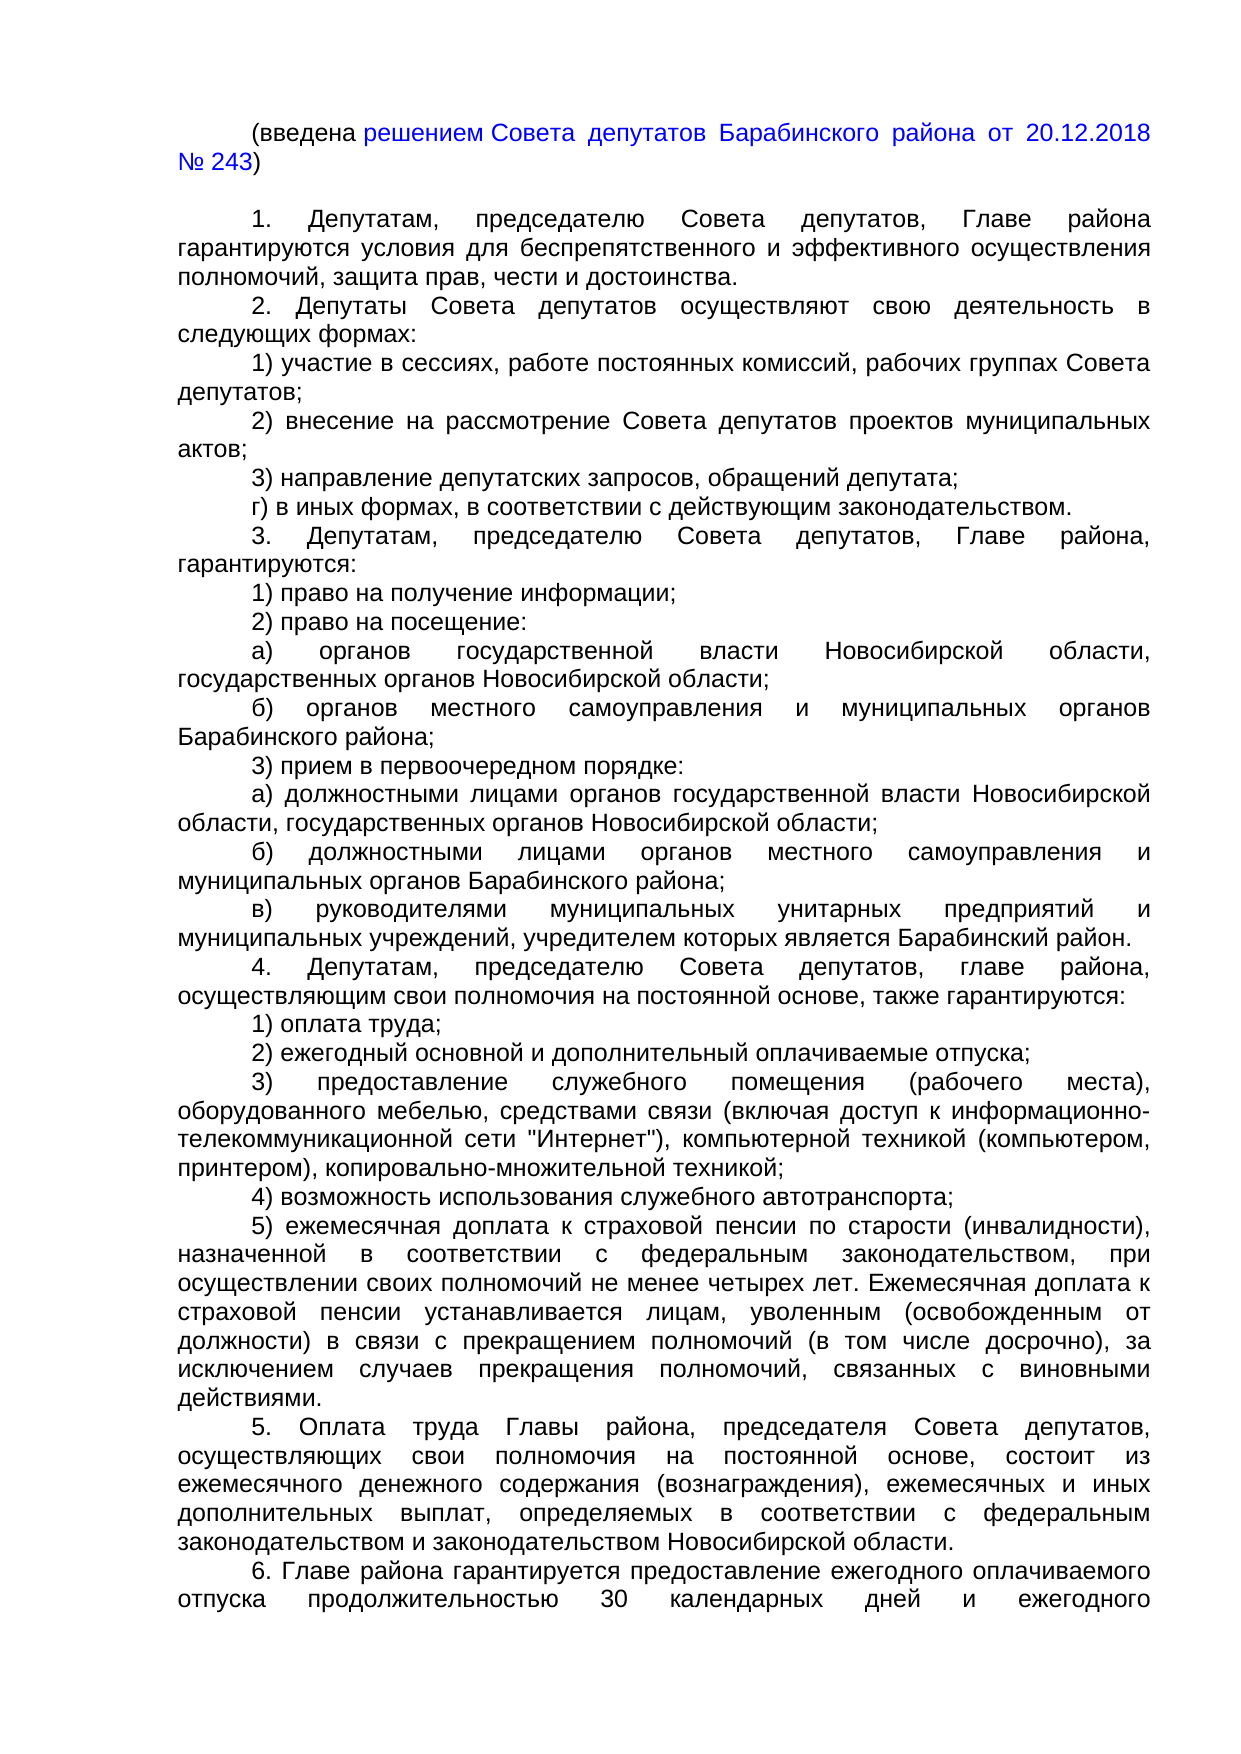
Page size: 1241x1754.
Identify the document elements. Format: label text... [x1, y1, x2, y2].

text 3) предоставление служебного помещения (рабочего места), оборудованного мебелью, средствами связи (включая доступ к информационно-телекоммуникационной сети "Интернет"), компьютерной техникой (компьютером, принтером), копировально-множительной техникой; [177, 1067, 1152, 1182]
text 2) право на посещение: [177, 607, 1152, 636]
text в) руководителями муниципальных унитарных предприятий и муниципальных учреждений, учредителем которых является Барабинский район. [177, 894, 1152, 952]
text б) должностными лицами органов местного самоуправления и муниципальных органов Барабинского района; [177, 837, 1152, 894]
text 3) направление депутатских запросов, обращений депутата; [177, 463, 1152, 492]
text 1) право на получение информации; [177, 578, 1152, 607]
text (введена решением Совета депутатов Барабинского района от 20.12.2018 № 243) [177, 118, 1152, 176]
text 4) возможность использования служебного автотранспорта; [177, 1182, 1152, 1211]
text 3) прием в первоочередном порядке: [177, 751, 1152, 779]
text 1. Депутатам, председателю Совета депутатов, Главе района гарантируются условия для беспрепятственного и эффективного осуществления полномочий, защита прав, чести и достоинства. [177, 204, 1152, 291]
text а) органов государственной власти Новосибирской области, государственных органов Новосибирской области; [177, 636, 1152, 693]
text 1) оплата труда; [177, 1009, 1152, 1038]
text б) органов местного самоуправления и муниципальных органов Барабинского района; [177, 693, 1152, 751]
text 2. Депутаты Совета депутатов осуществляют свою деятельность в следующих формах: [177, 291, 1152, 348]
text 5) ежемесячная доплата к страховой пенсии по старости (инвалидности), назначенной в соответствии с федеральным законодательством, при осуществлении своих полномочий не менее четырех лет. Ежемесячная доплата к страховой пенсии устанавливается лицам, уволенным (освобожденным от должности) в связи с прекращением полномочий (в том числе досрочно), за исключением случаев прекращения полномочий, связанных с виновными действиями. [177, 1211, 1152, 1412]
text а) должностными лицами органов государственной власти Новосибирской области, государственных органов Новосибирской области; [177, 779, 1152, 837]
text 5. Оплата труда Главы района, председателя Совета депутатов, осуществляющих свои полномочия на постоянной основе, состоит из ежемесячного денежного содержания (вознаграждения), ежемесячных и иных дополнительных выплат, определяемых в соответствии с федеральным законодательством и законодательством Новосибирской области. [177, 1412, 1152, 1556]
text 2) внесение на рассмотрение Совета депутатов проектов муниципальных актов; [177, 406, 1152, 463]
text 1) участие в сессиях, работе постоянных комиссий, рабочих группах Совета депутатов; [177, 348, 1152, 406]
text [177, 1556, 1152, 1613]
text 3. Депутатам, председателю Совета депутатов, Главе района, гарантируются: [177, 521, 1152, 578]
text г) в иных формах, в соответствии с действующим законодательством. [177, 492, 1152, 521]
text 2) ежегодный основной и дополнительный оплачиваемые отпуска; [177, 1038, 1152, 1067]
text 4. Депутатам, председателю Совета депутатов, главе района, осуществляющим свои полномочия на постоянной основе, также гарантируются: [177, 952, 1152, 1009]
